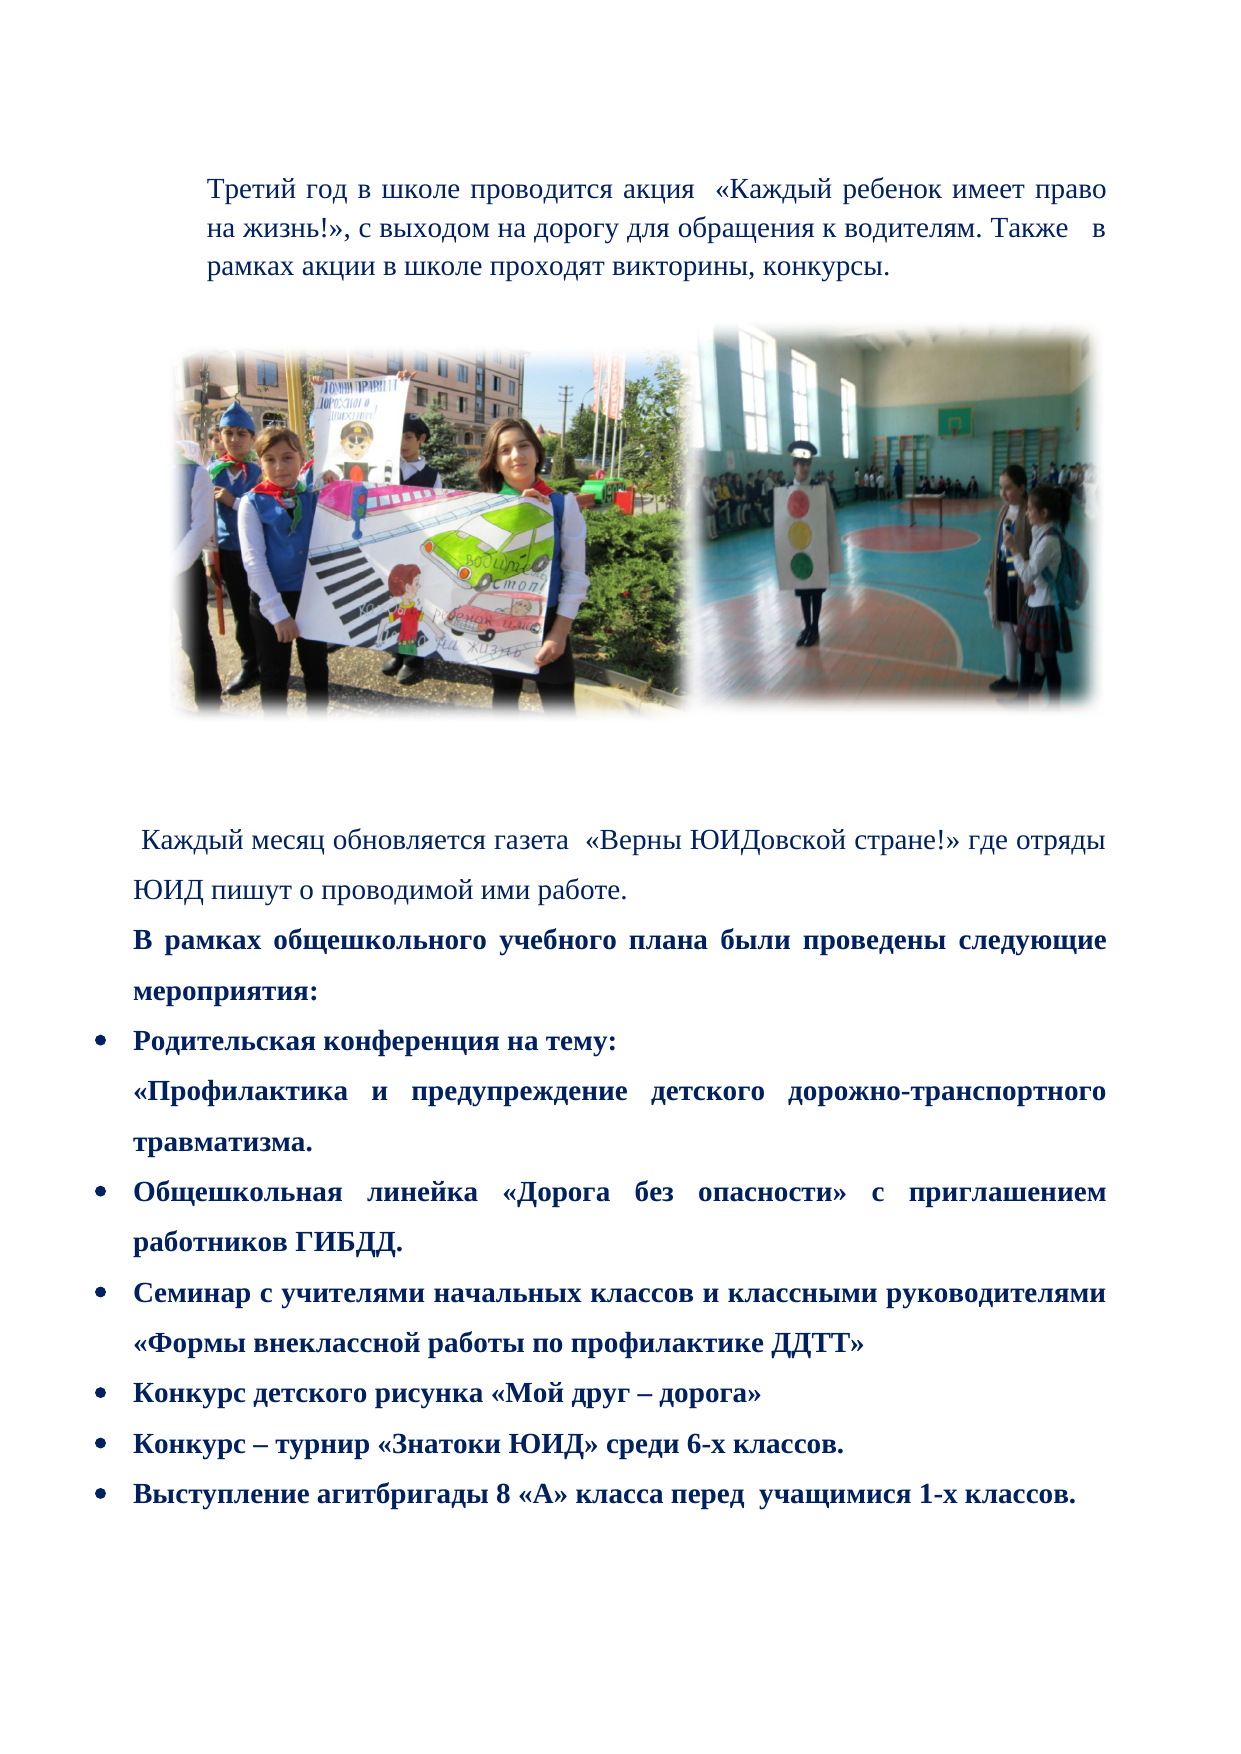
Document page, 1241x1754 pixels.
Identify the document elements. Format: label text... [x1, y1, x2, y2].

list Конкурс – турнир «Знатоки ЮИД» среди 6-х классов. [95, 1426, 1107, 1460]
text Каждый месяц обновляется газета «Верны ЮИДовской стране!» где отряды ЮИД пишут о проводимой ими работе. [133, 822, 1107, 906]
text В рамках общешкольного учебного плана были проведены следующие мероприятия: [133, 922, 1107, 1006]
list Конкурс детского рисунка «Мой друг – дорога» [95, 1376, 1107, 1409]
picture [197, 374, 670, 694]
list Семинар с учителями начальных классов и классными руководителями «Формы внеклассной работы по профилактике ДДТТ» [95, 1275, 1107, 1359]
list Общешкольная линейка «Дорога без опасности» с приглашением работников ГИБДД. [95, 1174, 1107, 1258]
list «Профилактика и предупреждение детского дорожно-транспортного травматизма. [133, 1073, 1107, 1157]
text Третий год в школе проводится акция «Каждый ребенок имеет право на жизнь!», с выходом на дорогу для обращения к водителям. Также в рамках акции в школе проходят викторины, конкурсы. [207, 171, 1107, 282]
list Родительская конференция на тему: [95, 1023, 1107, 1057]
picture [713, 349, 1076, 688]
list Выступление агитбригады 8 «А» класса перед учащимися 1-х классов. [95, 1476, 1107, 1510]
